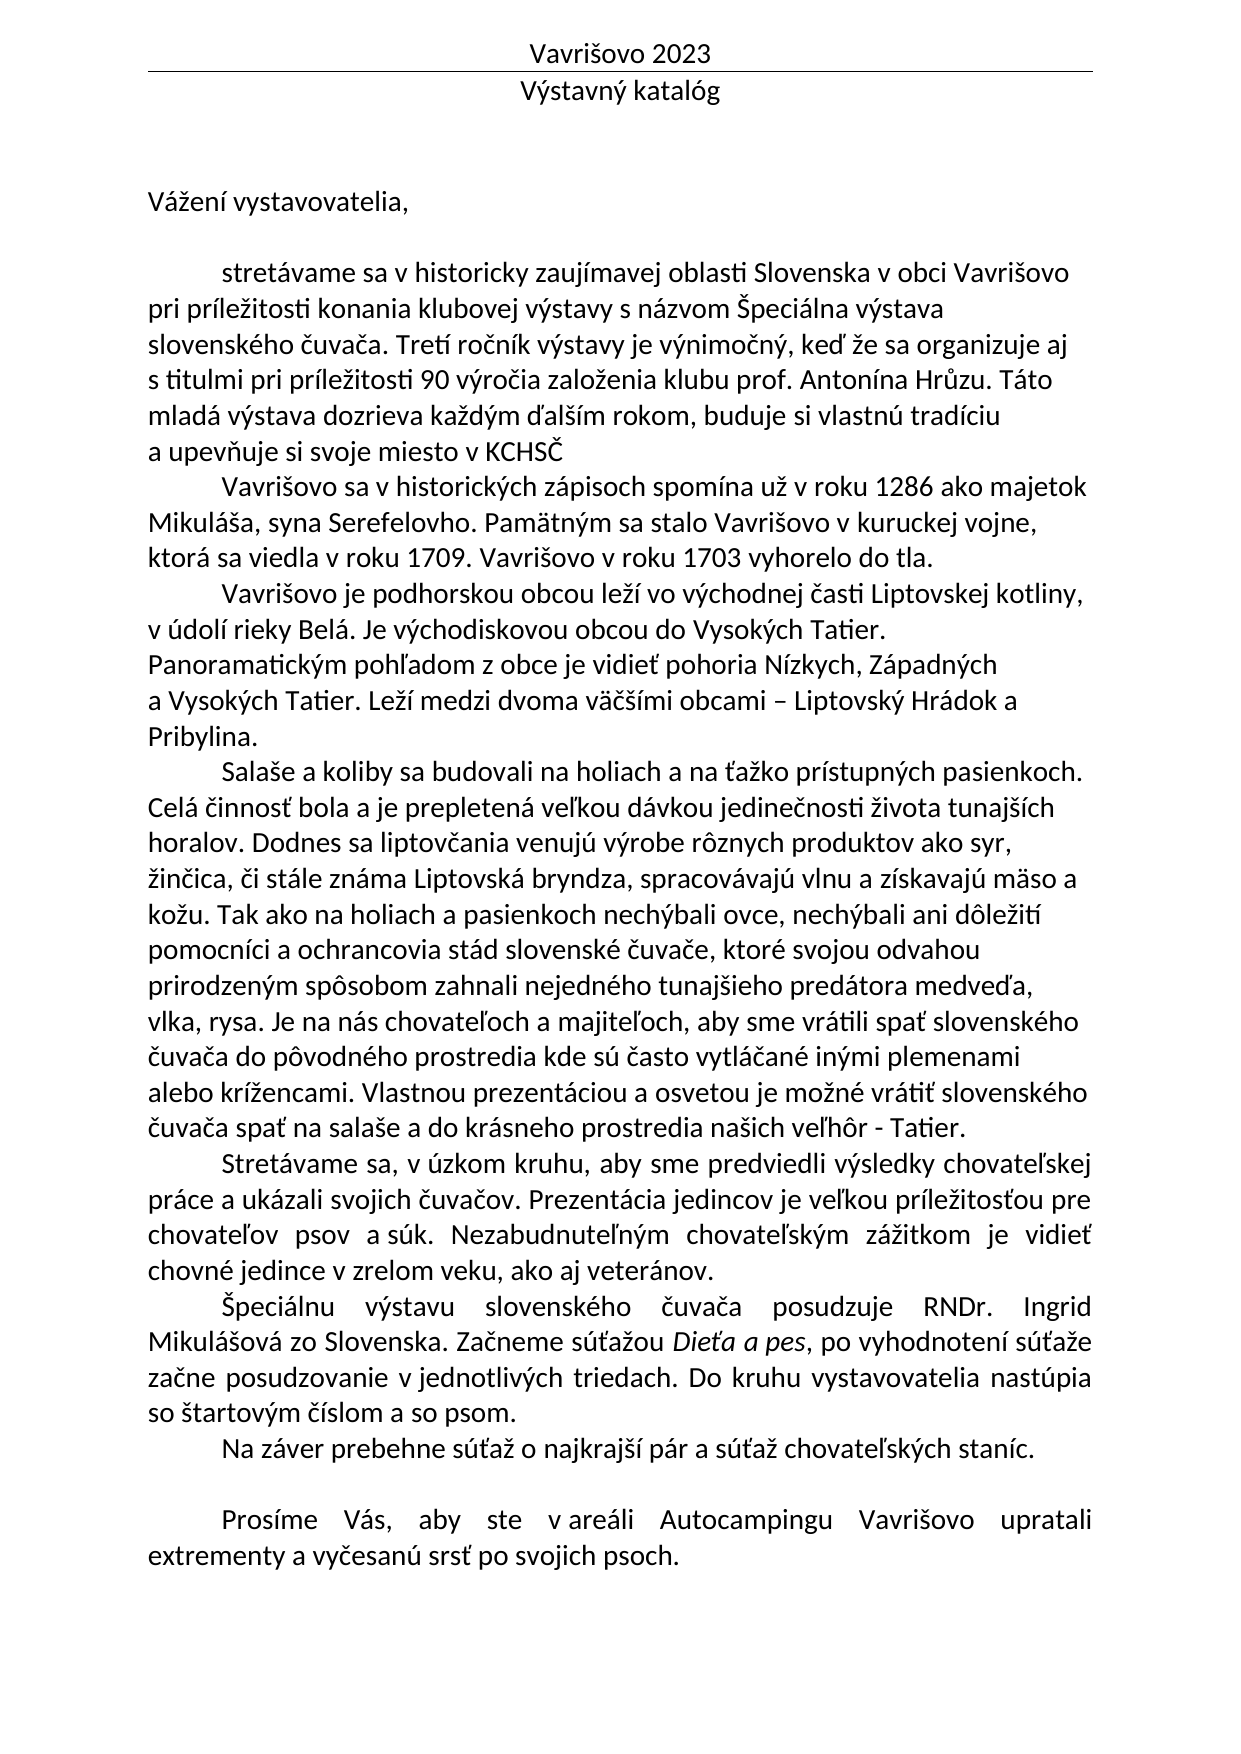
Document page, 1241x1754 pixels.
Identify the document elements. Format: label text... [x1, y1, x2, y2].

text Vavrišovo je podhorskou obcou leží vo východnej časti Liptovskej kotliny, v údolí rieky Belá. Je východiskovou obcou do Vysokých Tatier. Panoramatickým pohľadom z obce je vidieť pohoria Nízkych, Západných a Vysokých Tatier. Leží medzi dvoma väčšími obcami – Liptovský Hrádok a Pribylina. [258, 575, 1093, 753]
text Salaše a koliby sa budovali na holiach a na ťažko prístupných pasienkoch. Celá činnosť bola a je prepletená veľkou dávkou jedinečnosti života tunajších horalov. Dodnes sa liptovčania venujú výrobe rôznych produktov ako syr, žinčica, či stále známa Liptovská bryndza, spracovávajú vlnu a získavajú mäso a kožu. Tak ako na holiach a pasienkoch nechýbali ovce, nechýbali ani dôležití pomocníci a ochrancovia stád slovenské čuvače, ktoré svojou odvahou prirodzeným spôsobom zahnali nejedného tunajšieho predátora medveďa, vlka, rysa. Je na nás chovateľoch a majiteľoch, aby sme vrátili spať slovenského čuvača do pôvodného prostredia kde sú často vytláčané inými plemenami alebo krížencami. Vlastnou prezentáciou a osvetou je možné vrátiť slovenského čuvača spať na salaše a do krásneho prostredia našich veľhôr - Tatier. [148, 753, 1093, 1145]
text Špeciálnu výstavu slovenského čuvača posudzuje RNDr. Ingrid Mikulášová zo Slovenska. Začneme súťažou Dieťa a pes, po vyhodnotení súťaže začne posudzovanie v jednotlivých triedach. Do kruhu vystavovatelia nastúpia so štartovým číslom a so psom. [148, 1288, 1093, 1430]
text Na záver prebehne súťaž o najkrajší pár a súťaž chovateľských staníc. [148, 1430, 1093, 1466]
text Vážení vystavovatelia, [148, 183, 1093, 219]
text stretávame sa v historicky zaujímavej oblasti Slovenska v obci Vavrišovo pri príležitosti konania klubovej výstavy s názvom Špeciálna výstava slovenského čuvača. Tretí ročník výstavy je výnimočný, keď že sa organizuje aj s titulmi pri príležitosti 90 výročia založenia klubu prof. Antonína Hrůzu. Táto mladá výstava dozrieva každým ďalším rokom, buduje si vlastnú tradíciu a upevňuje si svoje miesto v KCHSČ [148, 254, 1093, 468]
text Stretávame sa, v úzkom kruhu, aby sme predviedli výsledky chovateľskej práce a ukázali svojich čuvačov. Prezentácia jedincov je veľkou príležitosťou pre chovateľov psov a súk. Nezabudnuteľným chovateľským zážitkom je vidieť chovné jedince v zrelom veku, ako aj veteránov. [148, 1145, 1093, 1288]
text Prosíme Vás, aby ste v areáli Autocampingu Vavrišovo upratali extrementy a vyčesanú srsť po svojich psoch. [148, 1501, 1093, 1573]
text Vavrišovo sa v historických zápisoch spomína už v roku 1286 ako majetok Mikuláša, syna Serefelovho. Pamätným sa stalo Vavrišovo v kuruckej vojne, ktorá sa viedla v roku 1709. Vavrišovo v roku 1703 vyhorelo do tla. [148, 468, 1093, 575]
